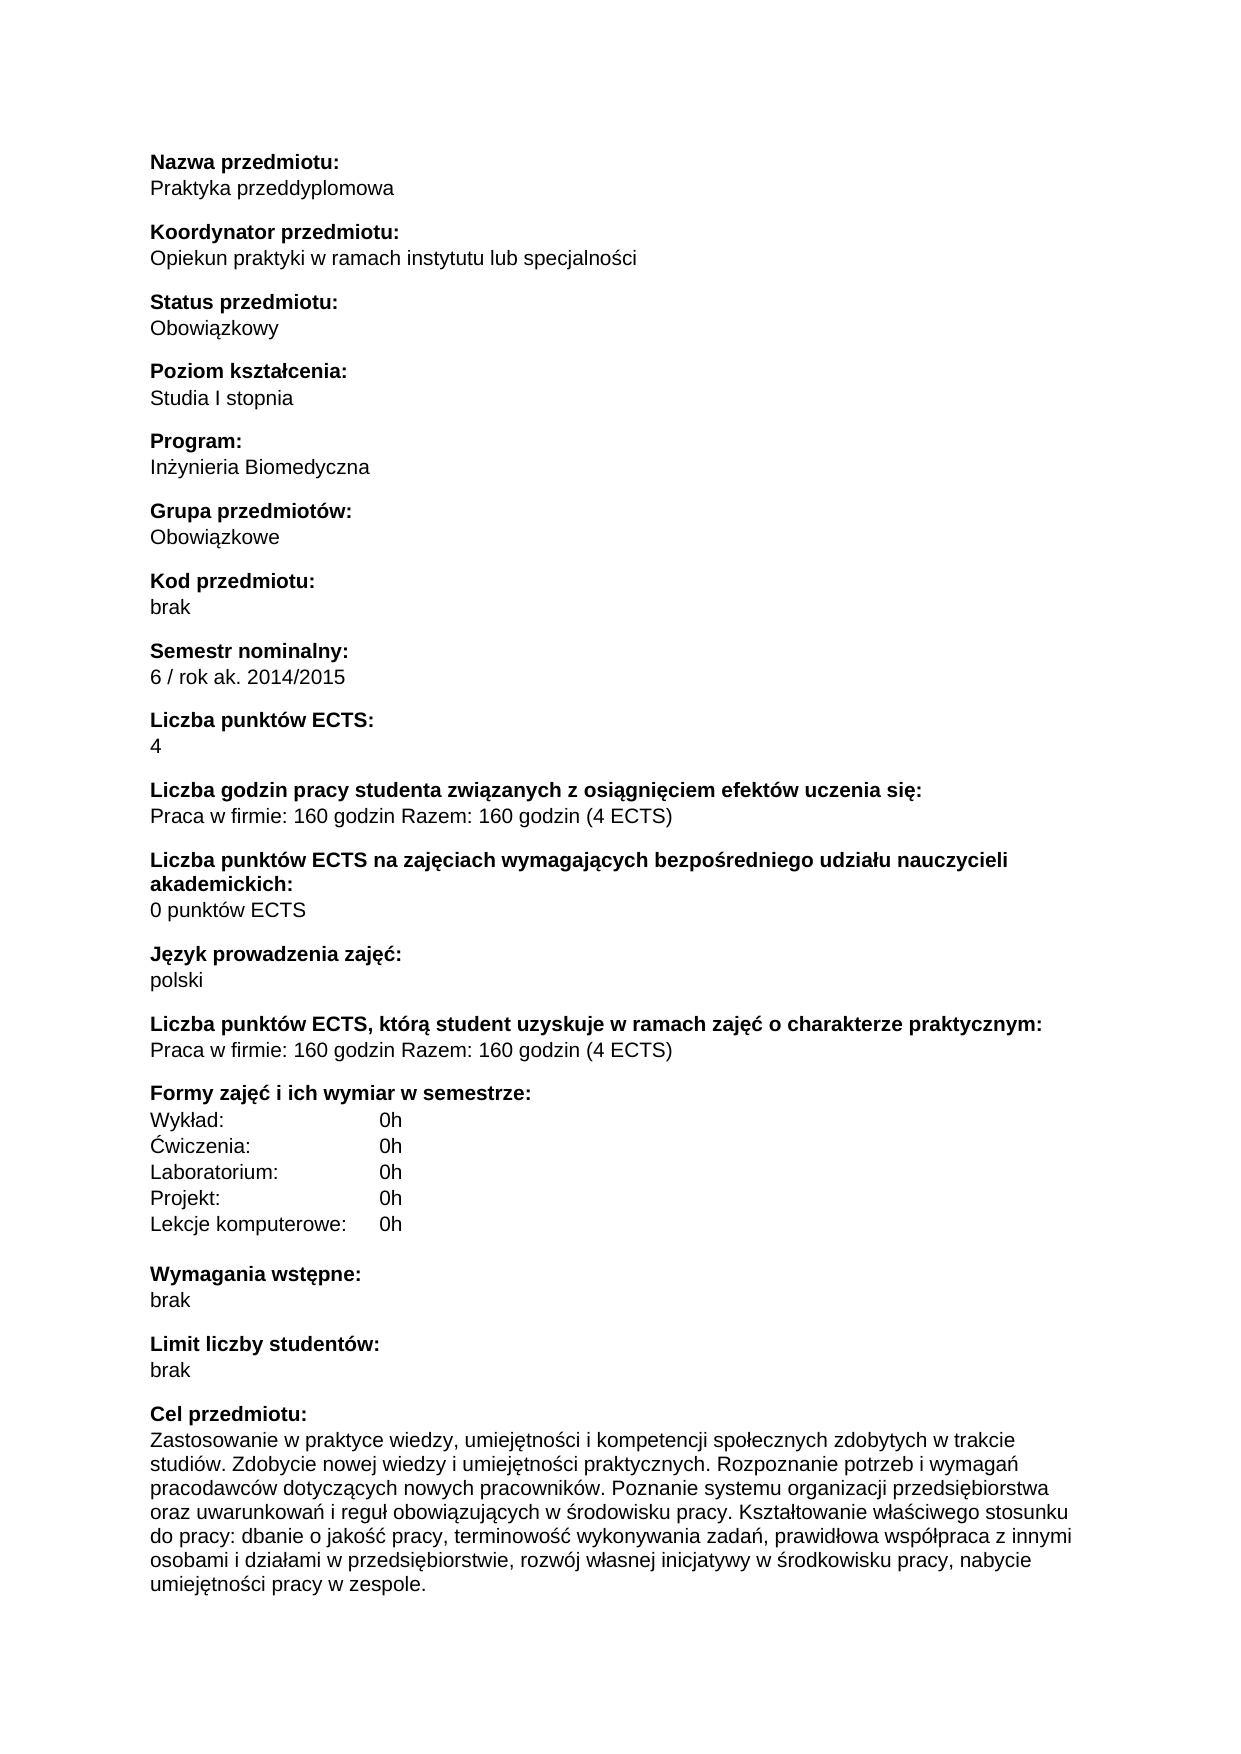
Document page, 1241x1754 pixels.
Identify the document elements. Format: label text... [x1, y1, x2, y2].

text Nazwa przedmiotu: [150, 150, 1090, 174]
text Status przedmiotu: [150, 289, 1090, 313]
table_cell 0h [369, 1158, 597, 1184]
text Grupa przedmiotów: [150, 499, 1090, 523]
text Opiekun praktyki w ramach instytutu lub specjalności [150, 246, 1090, 270]
text brak [150, 595, 1090, 619]
text Liczba punktów ECTS, którą student uzyskuje w ramach zajęć o charakterze praktycznym: [150, 1011, 1090, 1035]
text Praktyka przeddyplomowa [150, 176, 1090, 200]
table_cell Laboratorium: [140, 1160, 367, 1184]
text Obowiązkowy [150, 316, 1090, 339]
text Wymagania wstępne: [150, 1262, 1090, 1286]
text Limit liczby studentów: [150, 1332, 1090, 1356]
text 4 [150, 734, 1090, 758]
text Obowiązkowe [150, 525, 1090, 549]
text Formy zajęć i ich wymiar w semestrze: [150, 1081, 1090, 1105]
table_header Wykład: [140, 1108, 367, 1132]
text Program: [150, 429, 1090, 453]
text brak [150, 1358, 1090, 1382]
text brak [150, 1288, 1090, 1312]
table_cell 0h [369, 1132, 597, 1158]
text Studia I stopnia [150, 385, 1090, 409]
table_cell Projekt: [140, 1186, 367, 1210]
text polski [150, 968, 1090, 992]
table_cell 0h [369, 1184, 597, 1210]
text Liczba punktów ECTS: [150, 708, 1090, 732]
table_cell 0h [369, 1210, 597, 1236]
table_cell Ćwiczenia: [140, 1134, 367, 1158]
text Kod przedmiotu: [150, 569, 1090, 593]
text Liczba punktów ECTS na zajęciach wymagających bezpośredniego udziału nauczycieli akademickich: [150, 848, 1090, 896]
text Liczba godzin pracy studenta związanych z osiągnięciem efektów uczenia się: [150, 778, 1090, 802]
table_header 0h [369, 1108, 597, 1132]
table_cell Lekcje komputerowe: [140, 1212, 367, 1236]
text Inżynieria Biomedyczna [150, 455, 1090, 479]
text Zastosowanie w praktyce wiedzy, umiejętności i kompetencji społecznych zdobytych w trakcie studiów. Zdobycie nowej wiedzy i umiejętności praktycznych. Rozpoznanie potrzeb i wymagań pracodawców dotyczących nowych pracowników. Poznanie systemu organizacji przedsiębiorstwa oraz uwarunkowań i reguł obowiązujących w środowisku pracy. Kształtowanie właściwego stosunku do pracy: dbanie o jakość pracy, terminowość wykonywania zadań, prawidłowa współpraca z innymi osobami i działami w przedsiębiorstwie, rozwój własnej inicjatywy w środkowisku pracy, nabycie umiejętności pracy w zespole. [150, 1428, 1090, 1595]
text Praca w firmie: 160 godzin Razem: 160 godzin (4 ECTS) [150, 1037, 1090, 1061]
text Praca w firmie: 160 godzin Razem: 160 godzin (4 ECTS) [150, 804, 1090, 828]
text Poziom kształcenia: [150, 359, 1090, 383]
text Semestr nominalny: [150, 638, 1090, 662]
text 6 / rok ak. 2014/2015 [150, 664, 1090, 688]
text Cel przedmiotu: [150, 1402, 1090, 1426]
text Język prowadzenia zajęć: [150, 942, 1090, 966]
text 0 punktów ECTS [150, 898, 1090, 922]
text Koordynator przedmiotu: [150, 220, 1090, 244]
